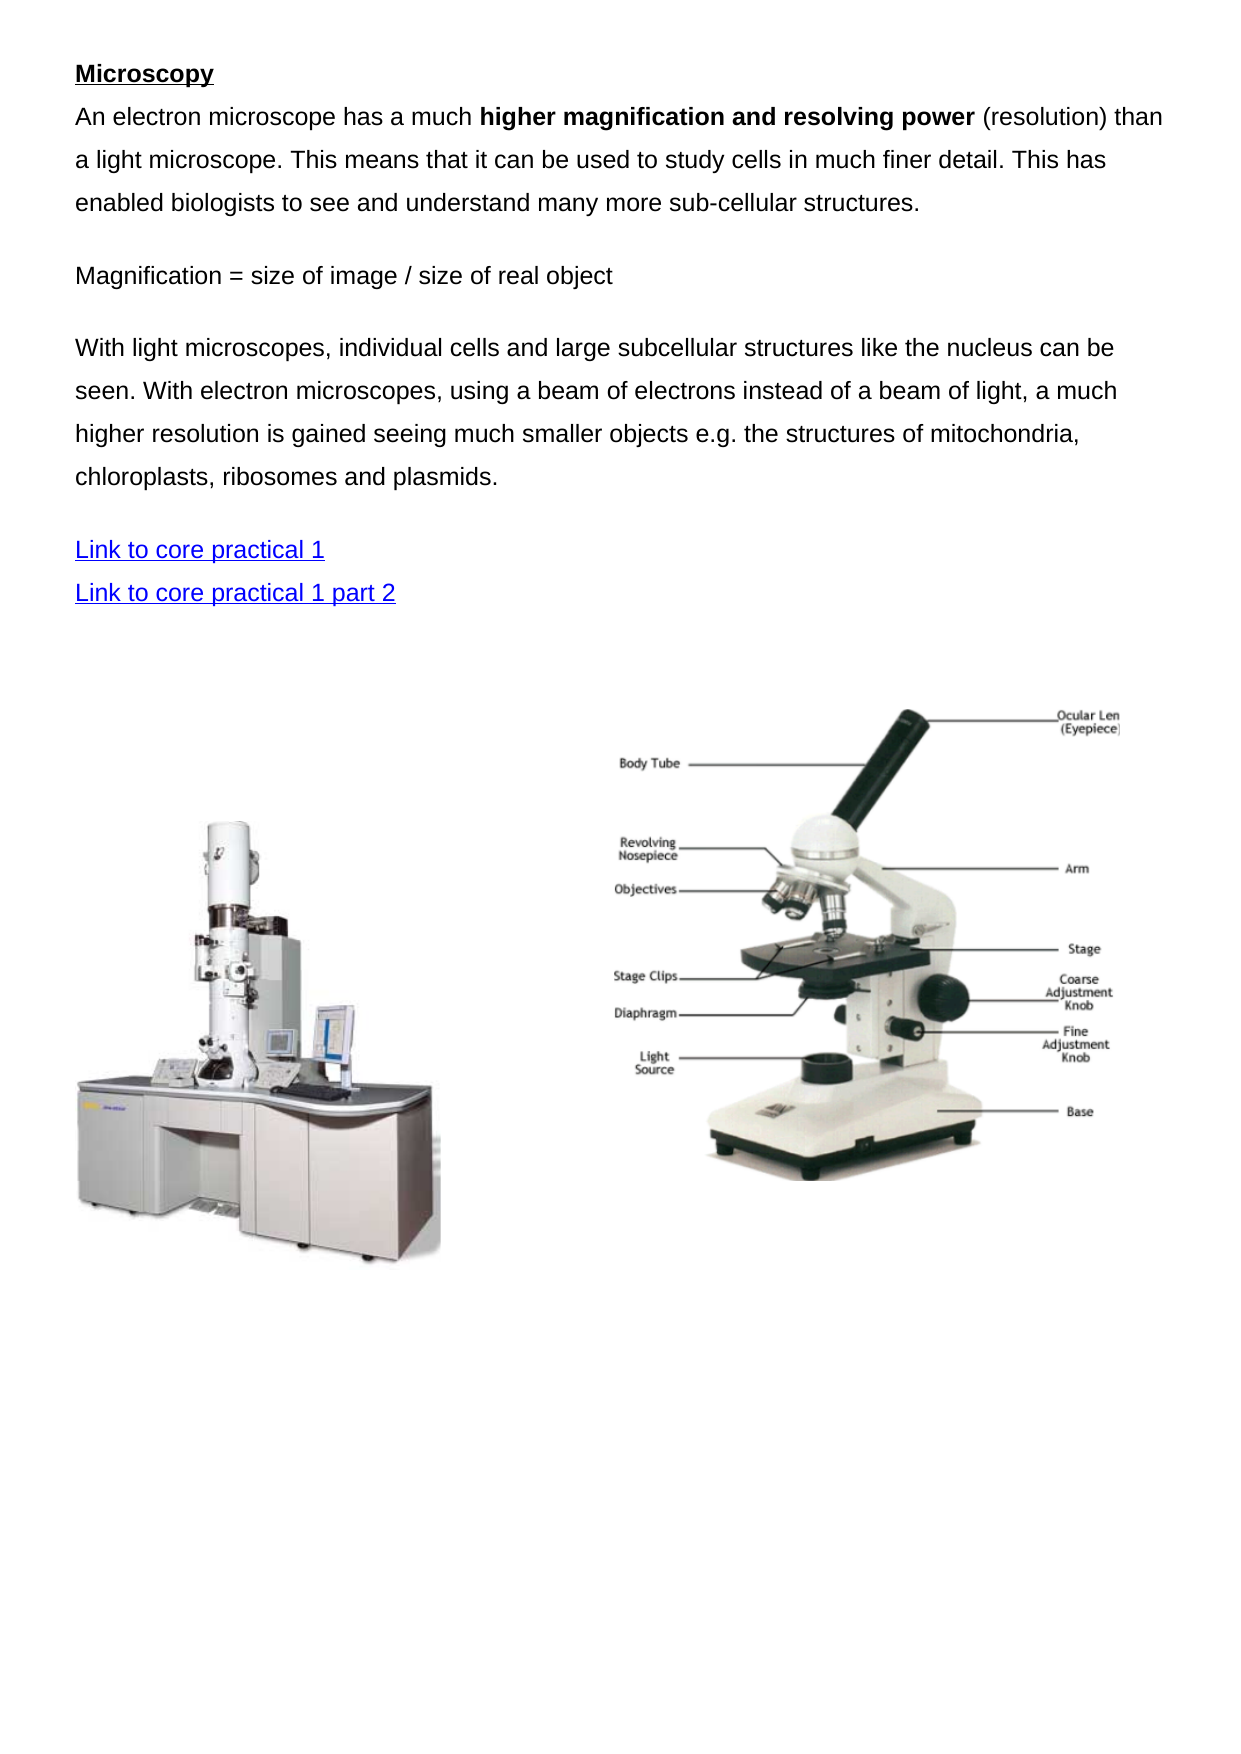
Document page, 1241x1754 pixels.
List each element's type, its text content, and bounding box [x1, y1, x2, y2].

text Magnification = size of image / size of real object [75, 261, 1165, 289]
picture [75, 821, 441, 1270]
text With light microscopes, individual cells and large subcellular structures like the nucleus can be seen. With electron microscopes, using a beam of electrons instead of a beam of light, a much higher resolution is gained seeing much smaller objects e.g. the structures of mitochondria, chloroplasts, ribosomes and plasmids. [75, 333, 1165, 491]
text Link to core practical 1 [75, 535, 1165, 563]
text An electron microscope has a much higher magnification and resolving power (resolution) than a light microscope. This means that it can be used to study cells in much finer detail. This has enabled biologists to see and understand many more sub-cellular structures. [75, 102, 1165, 217]
text Link to core practical 1 part 2 [75, 578, 1165, 607]
picture [614, 709, 1120, 1181]
text Microscopy [75, 59, 1165, 88]
